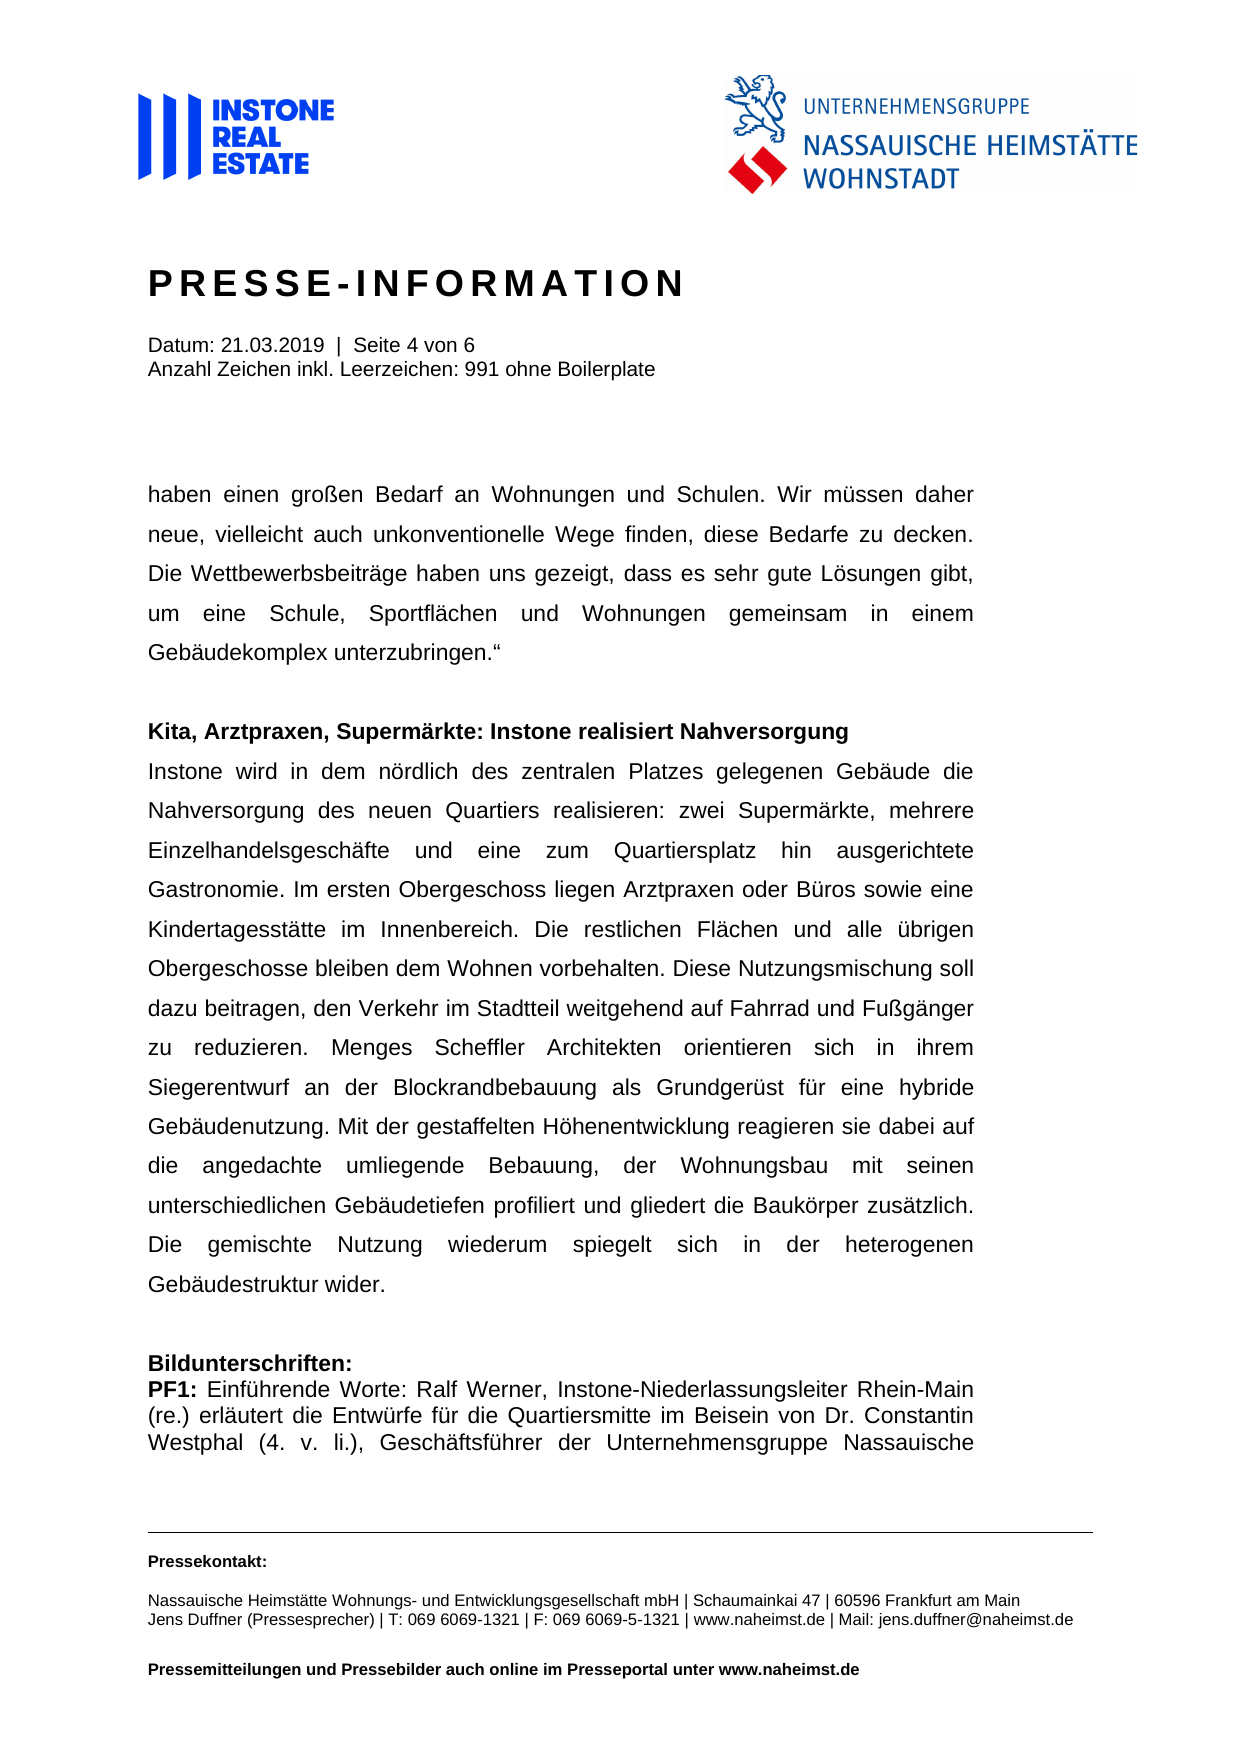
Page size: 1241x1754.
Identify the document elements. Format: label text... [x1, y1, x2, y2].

text Instone wird in dem nördlich des zentralen Platzes gelegenen Gebäude die Nahversorgung des neuen Quartiers realisieren: zwei Supermärkte, mehrere Einzelhandelsgeschäfte und eine zum Quartiersplatz hin ausgerichtete Gastronomie. Im ersten Obergeschoss liegen Arztpraxen oder Büros sowie eine Kindertagesstätte im Innenbereich. Die restlichen Flächen und alle übrigen Obergeschosse bleiben dem Wohnen vorbehalten. Diese Nutzungsmischung soll dazu beitragen, den Verkehr im Stadtteil weitgehend auf Fahrrad und Fußgänger zu reduzieren. Menges Scheffler Architekten orientieren sich in ihrem Siegerentwurf an der Blockrandbebauung als Grundgerüst für eine hybride Gebäudenutzung. Mit der gestaffelten Höhenentwicklung reagieren sie dabei auf die angedachte umliegende Bebauung, der Wohnungsbau mit seinen unterschiedlichen Gebäudetiefen profiliert und gliedert die Baukörper zusätzlich. Die gemischte Nutzung wiederum spiegelt sich in der heterogenen Gebäudestruktur wider. [148, 758, 974, 1297]
text Bildunterschriften: [148, 1350, 974, 1376]
picture [138, 93, 334, 180]
picture [724, 75, 1138, 194]
text Kita, Arztpraxen, Supermärkte: Instone realisiert Nahversorgung [148, 718, 974, 744]
